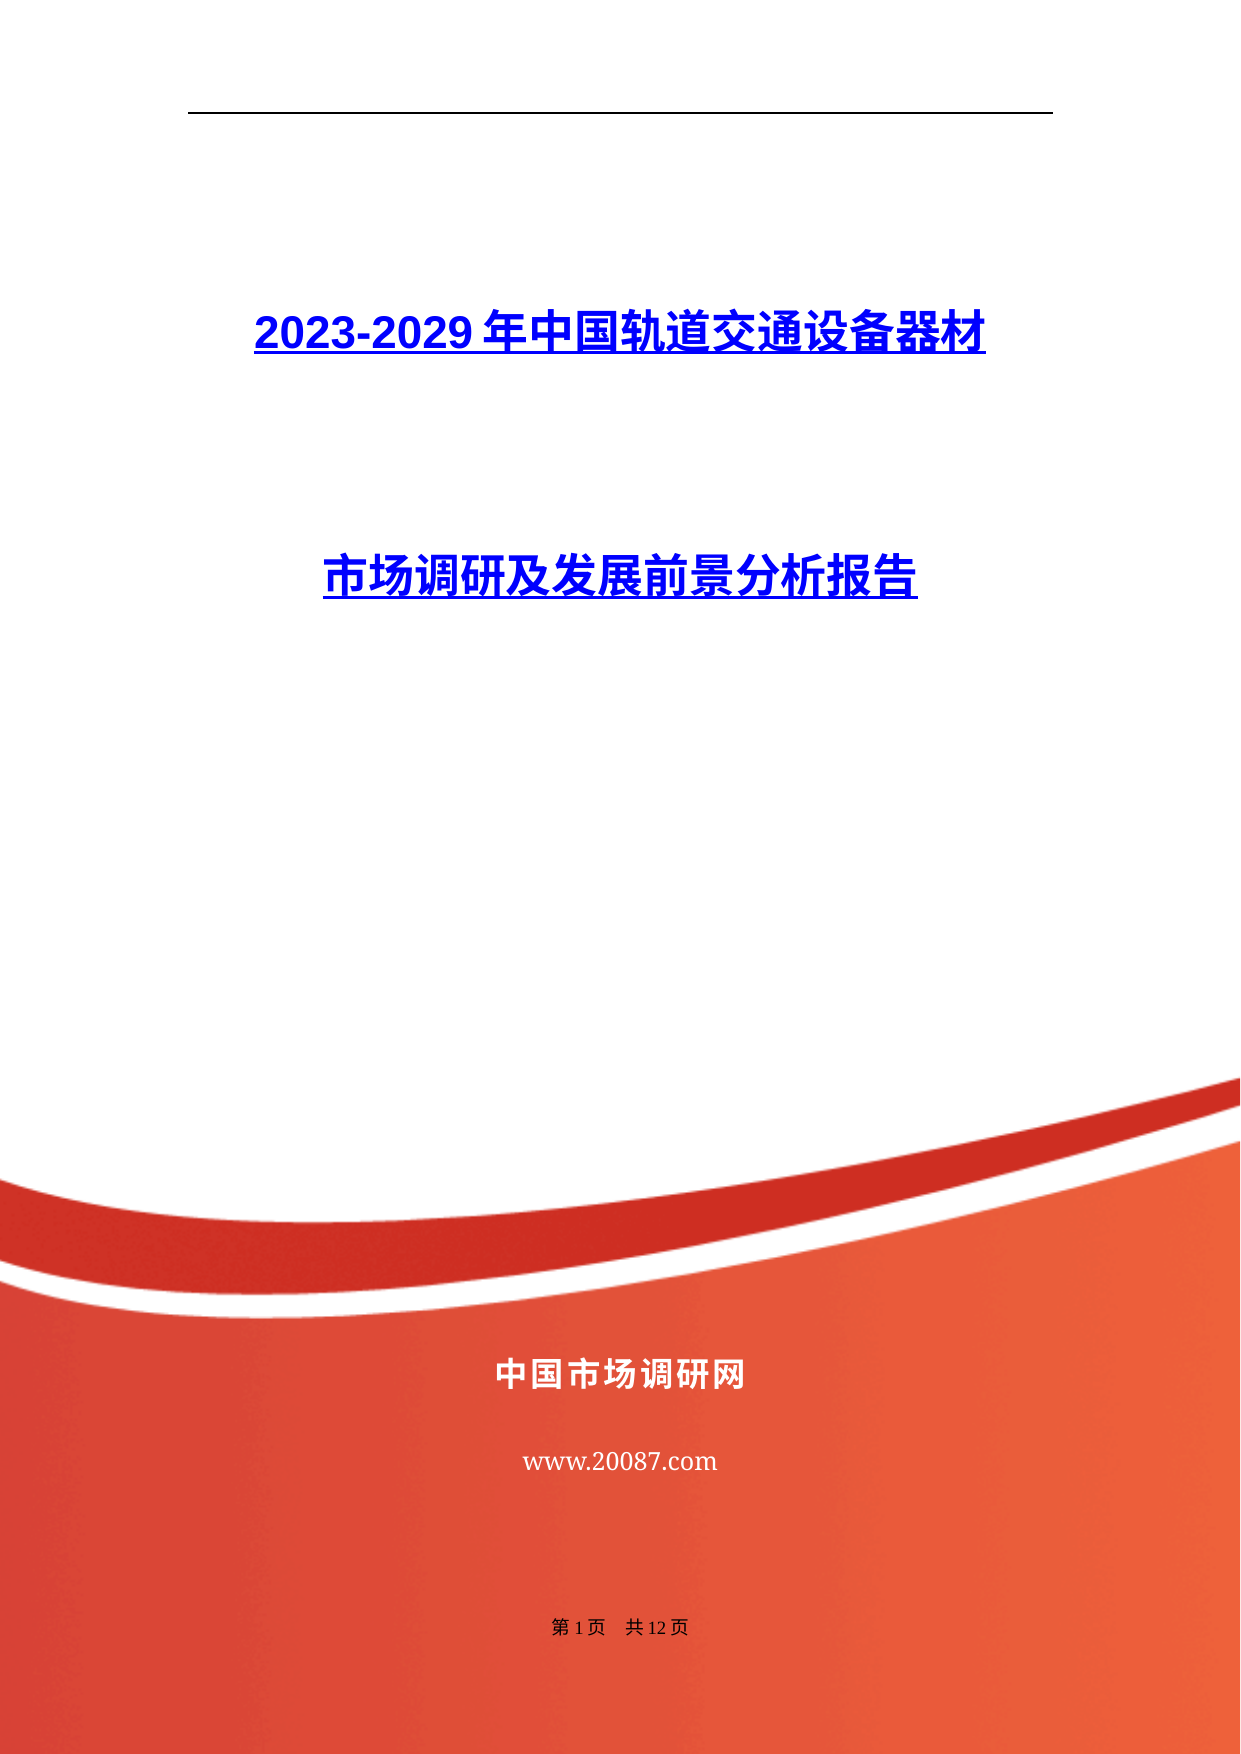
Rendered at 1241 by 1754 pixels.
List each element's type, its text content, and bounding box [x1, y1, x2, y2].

text www.20087.com [187, 1428, 1053, 1493]
subtitle 中国市场调研网 [187, 1339, 1053, 1404]
picture [0, 1006, 1241, 1754]
table_header 2023-2029年中国轨道交通设备器材市场调研及发展前景分析报告 [188, 207, 1053, 773]
